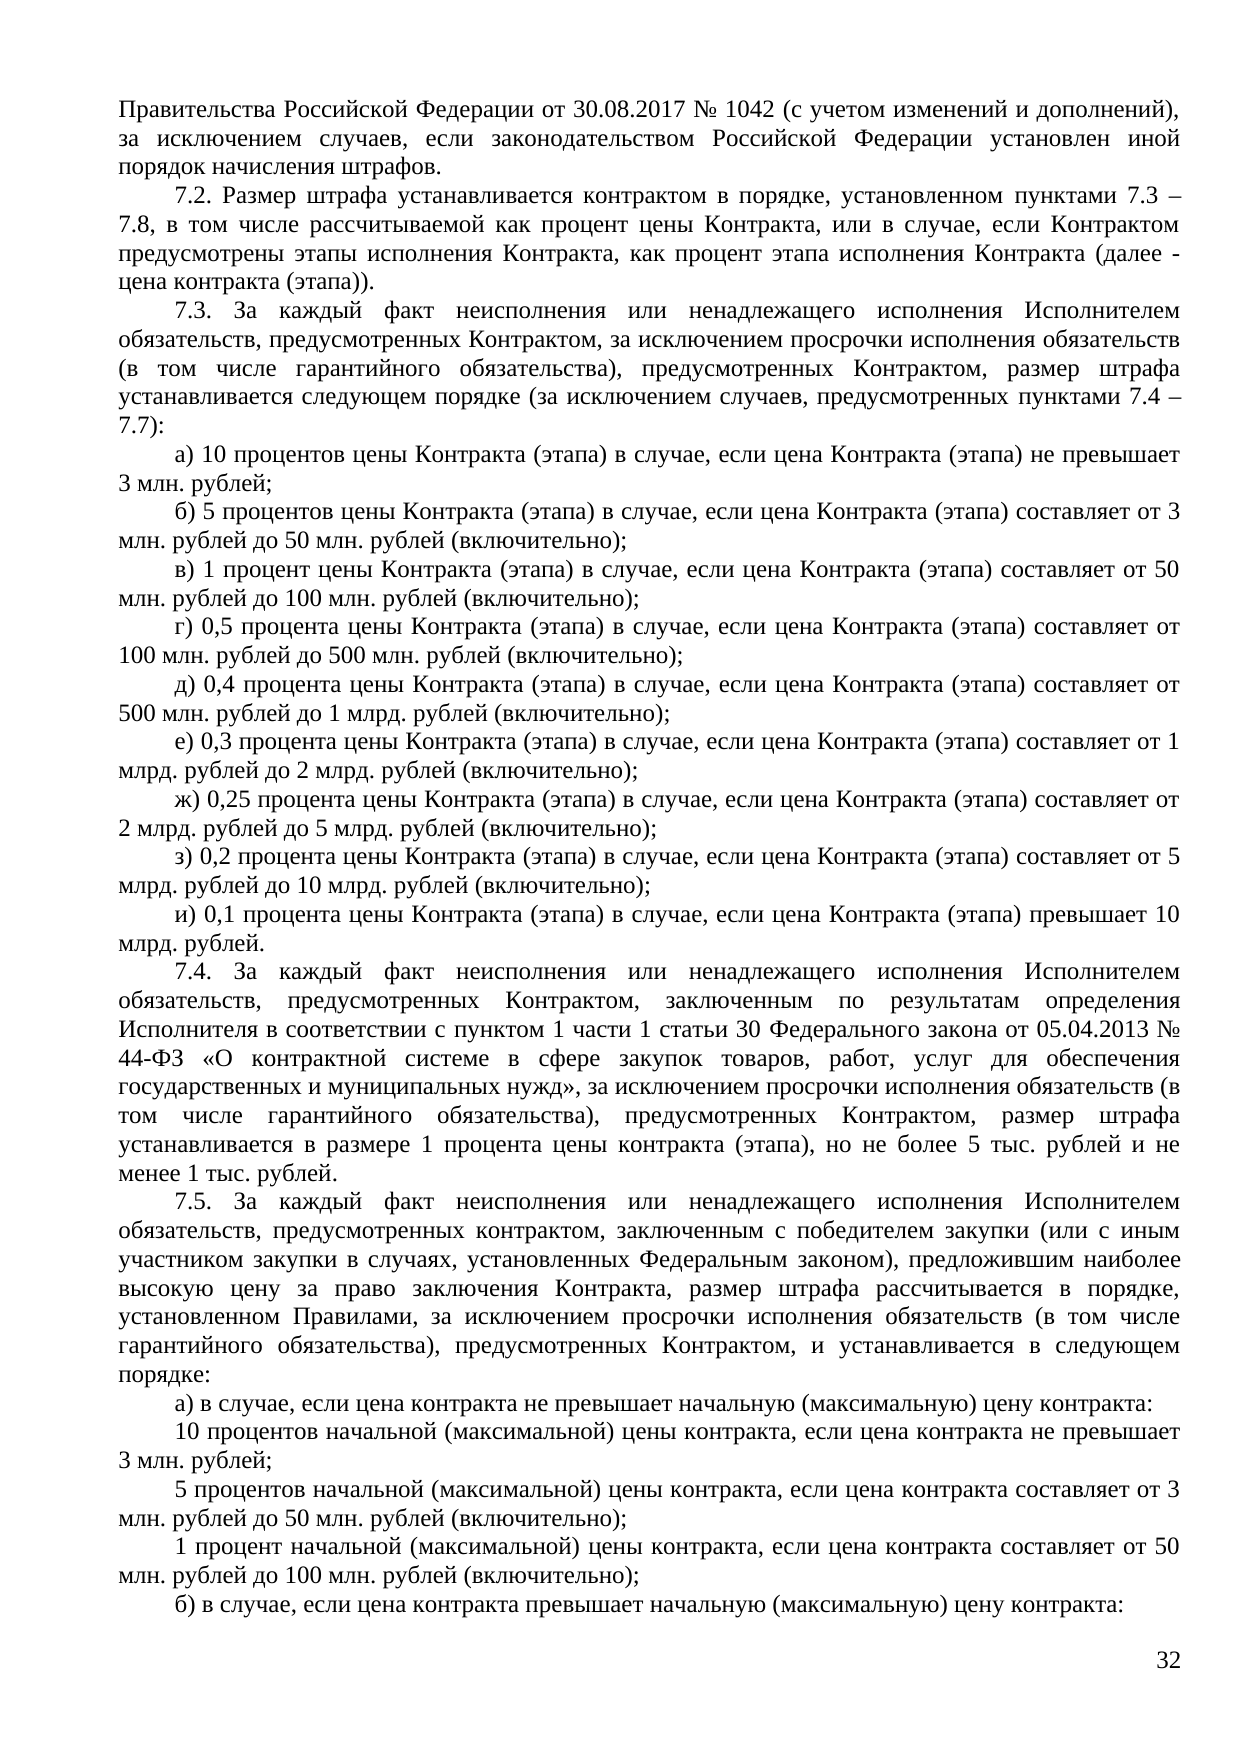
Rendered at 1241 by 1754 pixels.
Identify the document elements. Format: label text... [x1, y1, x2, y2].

text в) 1 процент цены Контракта (этапа) в случае, если цена Контракта (этапа) составляет от 50 млн. рублей до 100 млн. рублей (включительно); [118, 554, 1181, 611]
text 7.4. За каждый факт неисполнения или ненадлежащего исполнения Исполнителем обязательств, предусмотренных Контрактом, заключенным по результатам определения Исполнителя в соответствии с пунктом 1 части 1 статьи 30 Федерального закона от 05.04.2013 № 44-ФЗ «О контрактной системе в сфере закупок товаров, работ, услуг для обеспечения государственных и муниципальных нужд», за исключением просрочки исполнения обязательств (в том числе гарантийного обязательства), предусмотренных Контрактом, размер штрафа устанавливается в размере 1 процента цены контракта (этапа), но не более 5 тыс. рублей и не менее 1 тыс. рублей. [118, 956, 1181, 1186]
text з) 0,2 процента цены Контракта (этапа) в случае, если цена Контракта (этапа) составляет от 5 млрд. рублей до 10 млрд. рублей (включительно); [118, 841, 1181, 899]
text е) 0,3 процента цены Контракта (этапа) в случае, если цена Контракта (этапа) составляет от 1 млрд. рублей до 2 млрд. рублей (включительно); [118, 726, 1181, 784]
text 5 процентов начальной (максимальной) цены контракта, если цена контракта составляет от 3 млн. рублей до 50 млн. рублей (включительно); [118, 1474, 1181, 1531]
text 7.5. За каждый факт неисполнения или ненадлежащего исполнения Исполнителем обязательств, предусмотренных контрактом, заключенным с победителем закупки (или с иным участником закупки в случаях, установленных Федеральным законом), предложившим наиболее высокую цену за право заключения Контракта, размер штрафа рассчитывается в порядке, установленном Правилами, за исключением просрочки исполнения обязательств (в том числе гарантийного обязательства), предусмотренных Контрактом, и устанавливается в следующем порядке: [118, 1186, 1181, 1388]
text д) 0,4 процента цены Контракта (этапа) в случае, если цена Контракта (этапа) составляет от 500 млн. рублей до 1 млрд. рублей (включительно); [118, 669, 1181, 726]
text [118, 94, 1181, 180]
text а) 10 процентов цены Контракта (этапа) в случае, если цена Контракта (этапа) не превышает 3 млн. рублей; [118, 439, 1181, 496]
text 7.2. Размер штрафа устанавливается контрактом в порядке, установленном пунктами 7.3 – 7.8, в том числе рассчитываемой как процент цены Контракта, или в случае, если Контрактом предусмотрены этапы исполнения Контракта, как процент этапа исполнения Контракта (далее - цена контракта (этапа)). [118, 180, 1181, 295]
text г) 0,5 процента цены Контракта (этапа) в случае, если цена Контракта (этапа) составляет от 100 млн. рублей до 500 млн. рублей (включительно); [118, 611, 1181, 669]
text а) в случае, если цена контракта не превышает начальную (максимальную) цену контракта: [118, 1388, 1181, 1416]
text ж) 0,25 процента цены Контракта (этапа) в случае, если цена Контракта (этапа) составляет от 2 млрд. рублей до 5 млрд. рублей (включительно); [118, 784, 1181, 841]
text и) 0,1 процента цены Контракта (этапа) в случае, если цена Контракта (этапа) превышает 10 млрд. рублей. [118, 899, 1181, 956]
text 10 процентов начальной (максимальной) цены контракта, если цена контракта не превышает 3 млн. рублей; [118, 1416, 1181, 1474]
text 7.3. За каждый факт неисполнения или ненадлежащего исполнения Исполнителем обязательств, предусмотренных Контрактом, за исключением просрочки исполнения обязательств (в том числе гарантийного обязательства), предусмотренных Контрактом, размер штрафа устанавливается следующем порядке (за исключением случаев, предусмотренных пунктами 7.4 – 7.7): [118, 295, 1181, 439]
text 1 процент начальной (максимальной) цены контракта, если цена контракта составляет от 50 млн. рублей до 100 млн. рублей (включительно); [118, 1531, 1181, 1589]
text б) 5 процентов цены Контракта (этапа) в случае, если цена Контракта (этапа) составляет от 3 млн. рублей до 50 млн. рублей (включительно); [118, 496, 1181, 554]
text б) в случае, если цена контракта превышает начальную (максимальную) цену контракта: [118, 1589, 1181, 1618]
